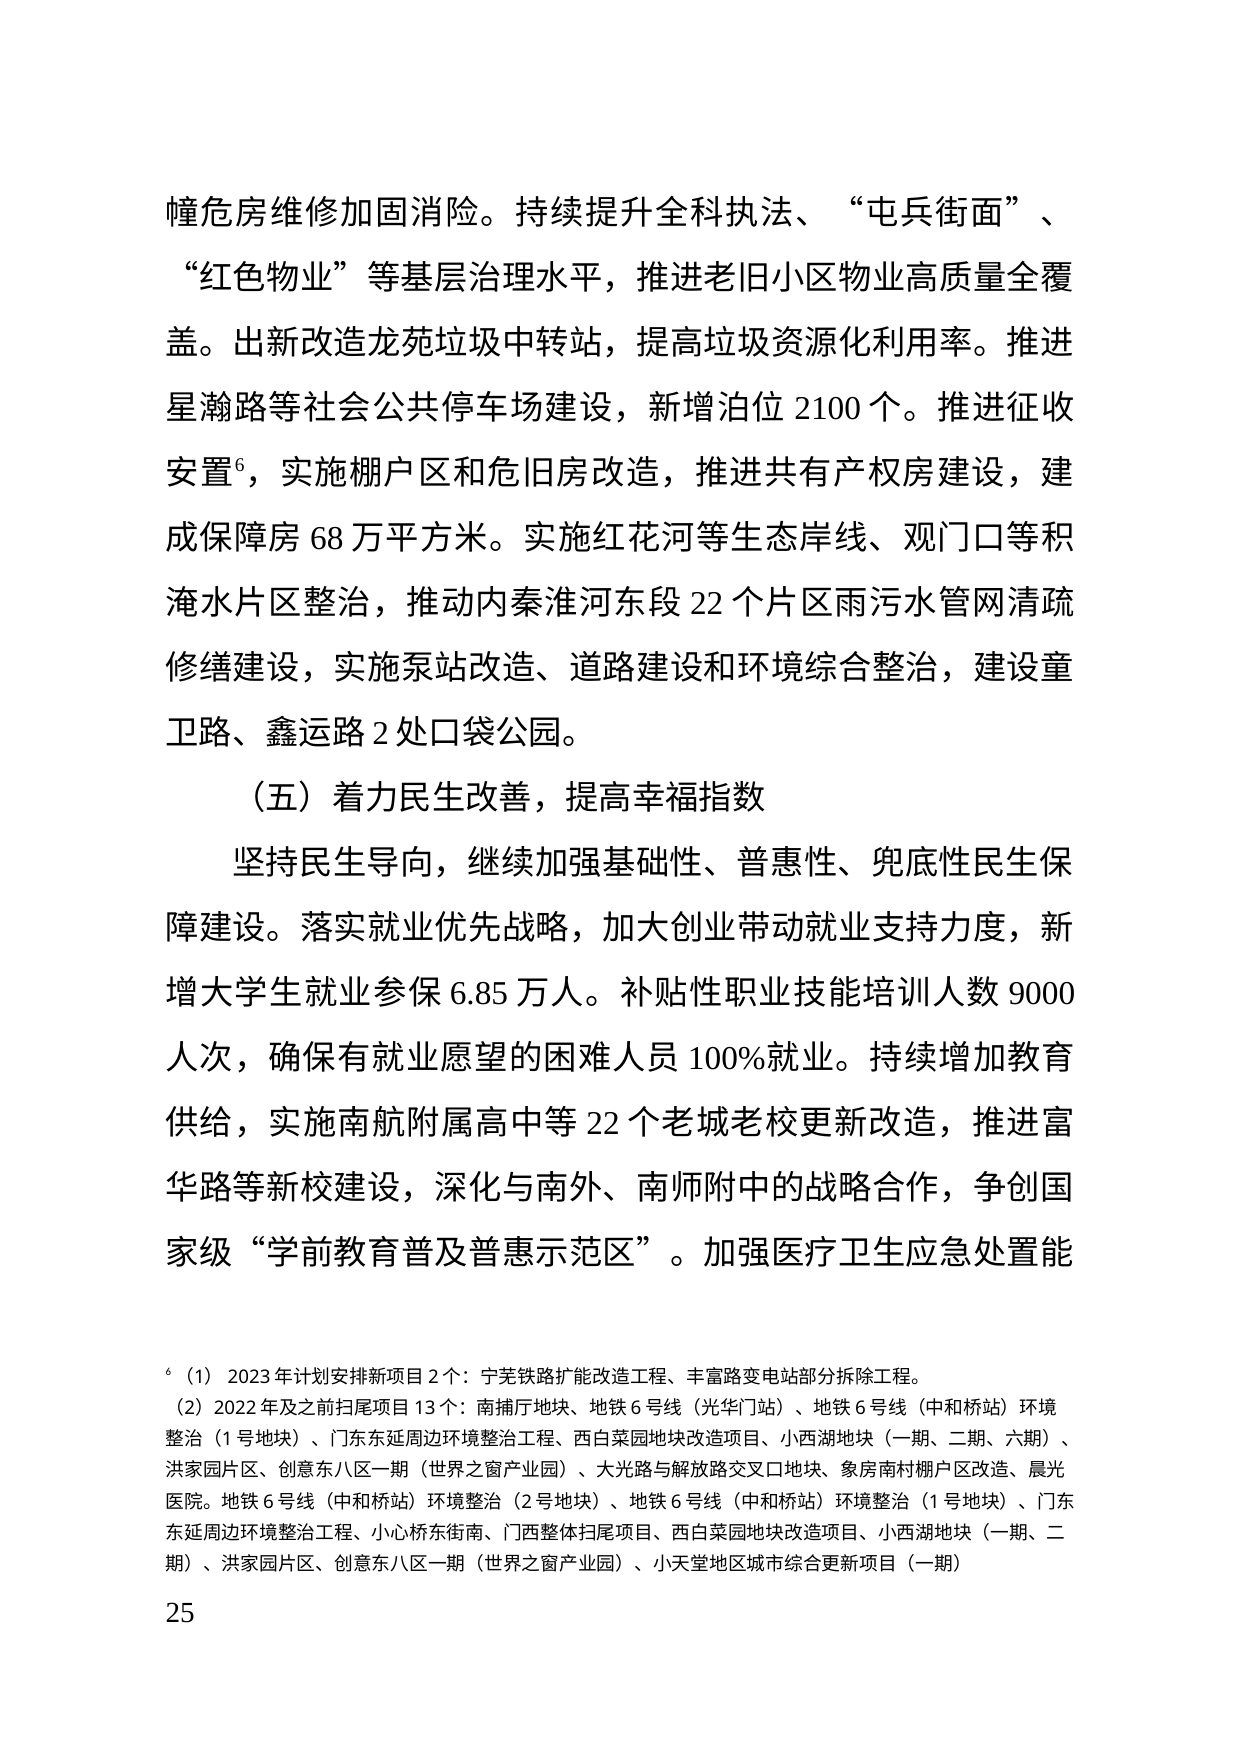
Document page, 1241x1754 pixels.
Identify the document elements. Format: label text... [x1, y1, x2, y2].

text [165, 827, 1075, 1282]
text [165, 177, 1075, 762]
text （五）着力民生改善，提高幸福指数 [165, 762, 1075, 827]
